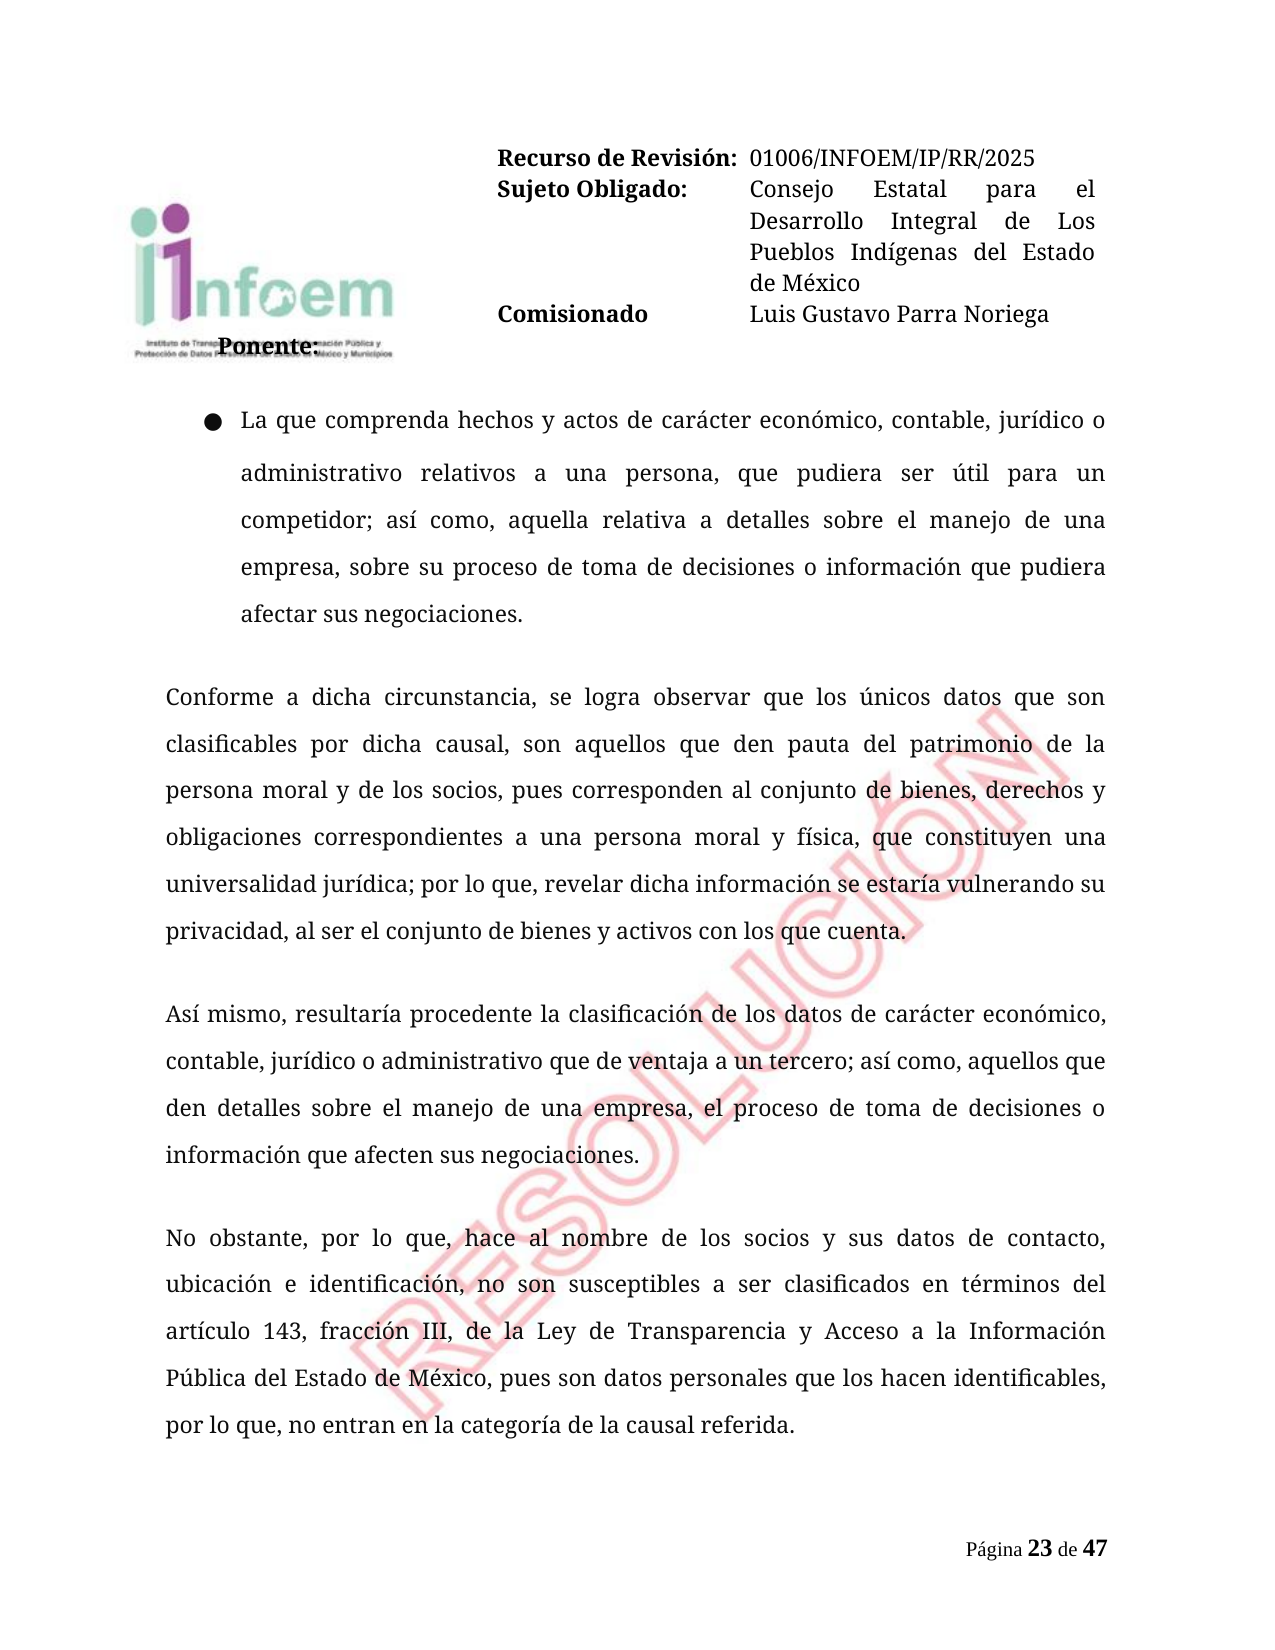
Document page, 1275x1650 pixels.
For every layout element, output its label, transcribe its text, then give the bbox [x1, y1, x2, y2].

list La que comprenda hechos y actos de carácter económico, contable, jurídico o administrativo relativos a una persona, que pudiera ser útil para un competidor; así como, aquella relativa a detalles sobre el manejo de una empresa, sobre su proceso de toma de decisiones o información que pudiera afectar sus negociaciones. [203, 394, 1107, 629]
text No obstante, por lo que, hace al nombre de los socios y sus datos de contacto, ubicación e identificación, no son susceptibles a ser clasificados en términos del artículo 143, fracción III, de la Ley de Transparencia y Acceso a la Información Pública del Estado de México, pues son datos personales que los hacen identificables, por lo que, no entran en la categoría de la causal referida. [165, 1222, 1107, 1440]
text Así mismo, resultaría procedente la clasificación de los datos de carácter económico, contable, jurídico o administrativo que de ventaja a un tercero; así como, aquellos que den detalles sobre el manejo de una empresa, el proceso de toma de decisiones o información que afecten sus negociaciones. [165, 998, 1107, 1170]
text Conforme a dicha circunstancia, se logra observar que los únicos datos que son clasificables por dicha causal, son aquellos que den pauta del patrimonio de la persona moral y de los socios, pues corresponden al conjunto de bienes, derechos y obligaciones correspondientes a una persona moral y física, que constituyen una universalidad jurídica; por lo que, revelar dicha información se estaría vulnerando su privacidad, al ser el conjunto de bienes y activos con los que cuenta. [165, 681, 1107, 946]
picture [1, 138, 1275, 1650]
